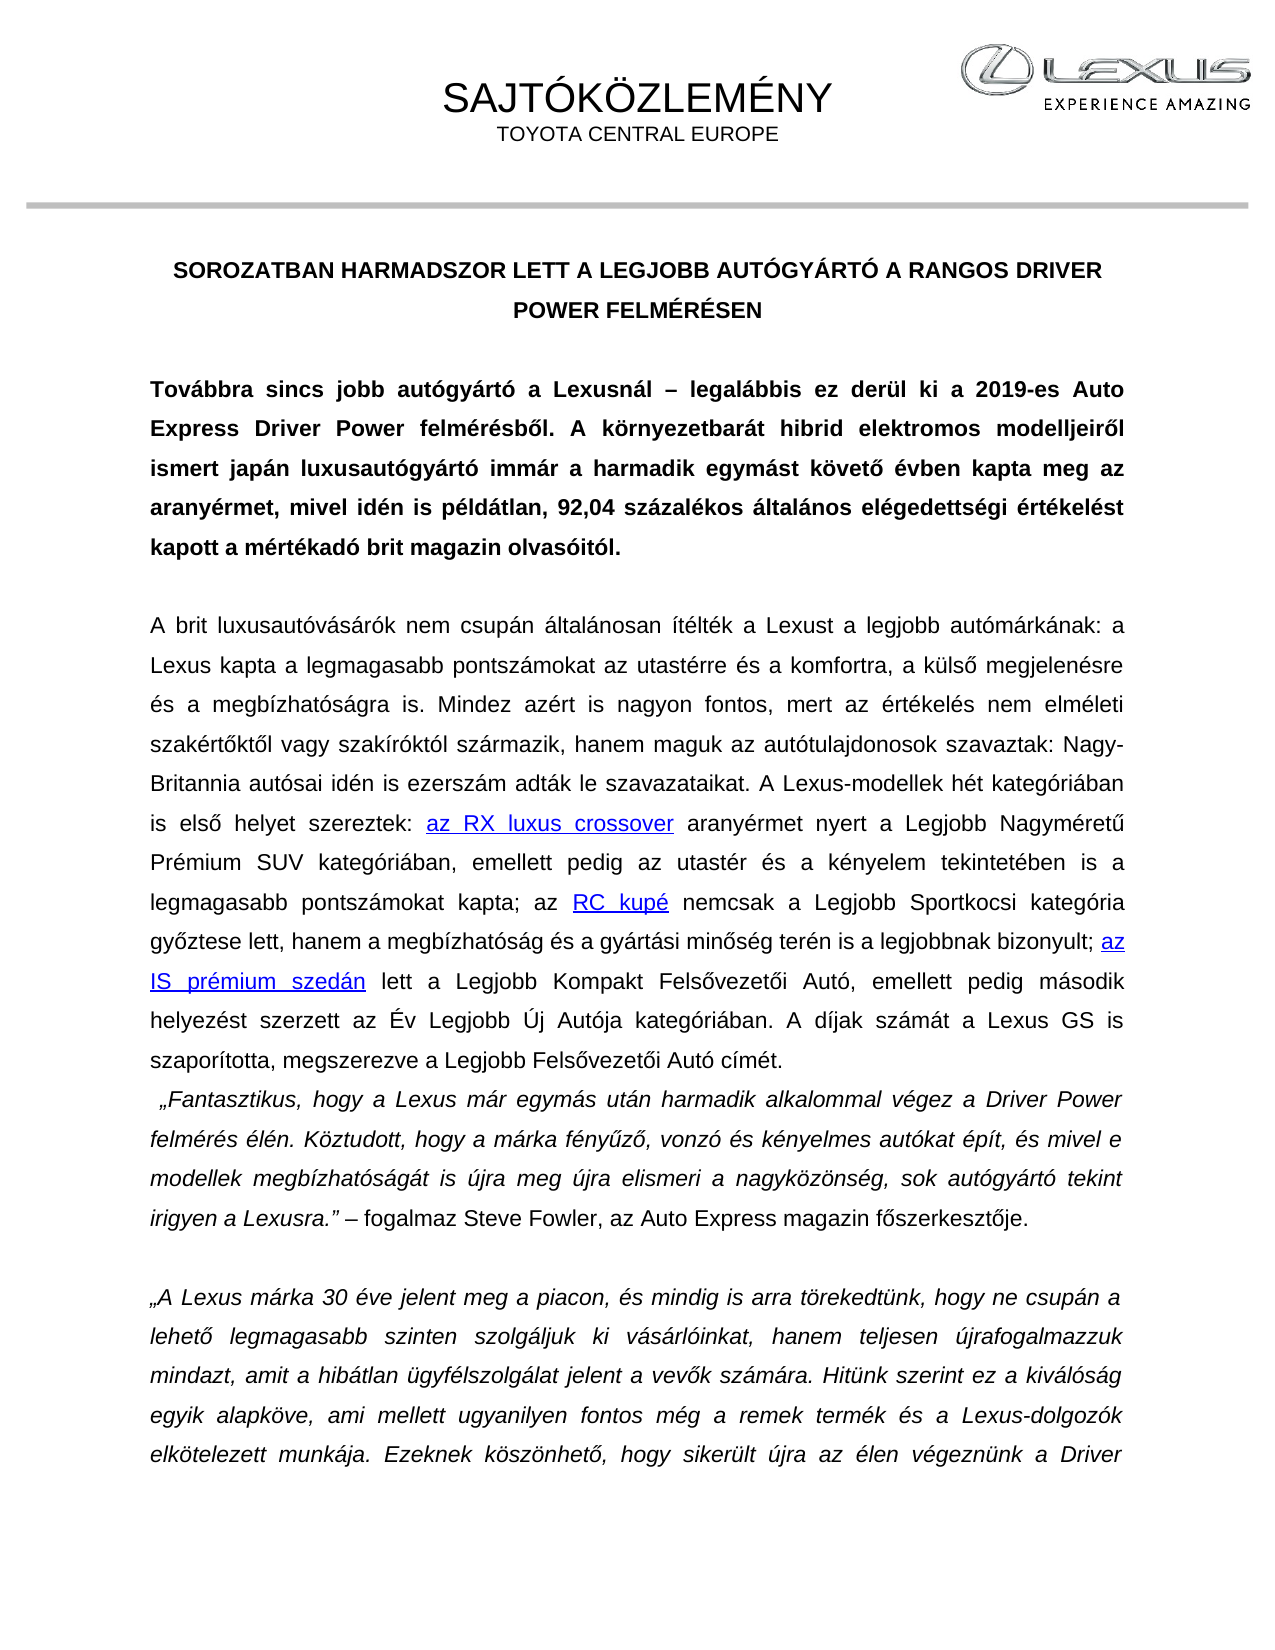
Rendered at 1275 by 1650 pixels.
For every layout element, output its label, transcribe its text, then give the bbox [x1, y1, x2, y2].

text „Fantasztikus, hogy a Lexus már egymás után harmadik alkalommal végez a Driver Power felmérés élén. Köztudott, hogy a márka fényűző, vonzó és kényelmes autókat épít, és mivel e modellek megbízhatóságát is újra meg újra elismeri a nagyközönség, sok autógyártó tekint irigyen a Lexusra.” – fogalmaz Steve Fowler, az Auto Express magazin főszerkesztője. [150, 1086, 1125, 1231]
text SOROZATBAN HARMADSZOR LETT A LEGJOBB AUTÓGYÁRTÓ A RANGOS DRIVER POWER FELMÉRÉSEN [150, 257, 1125, 323]
text Továbbra sincs jobb autógyártó a Lexusnál – legalábbis ez derül ki a 2019-es Auto Express Driver Power felmérésből. A környezetbarát hibrid elektromos modelljeiről ismert japán luxusautógyártó immár a harmadik egymást követő évben kapta meg az aranyérmet, mivel idén is példátlan, 92,04 százalékos általános elégedettségi értékelést kapott a mértékadó brit magazin olvasóitól. [150, 376, 1125, 560]
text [150, 1283, 1125, 1468]
text A brit luxusautóvásárók nem csupán általánosan ítélték a Lexust a legjobb autómárkának: a Lexus kapta a legmagasabb pontszámokat az utastérre és a komfortra, a külső megjelenésre és a megbízhatóságra is. Mindez azért is nagyon fontos, mert az értékelés nem elméleti szakértőktől vagy szakíróktól származik, hanem maguk az autótulajdonosok szavaztak: Nagy-Britannia autósai idén is ezerszám adták le szavazataikat. A Lexus-modellek hét kategóriában is első helyet szereztek: az RX luxus crossover aranyérmet nyert a Legjobb Nagyméretű Prémium SUV kategóriában, emellett pedig az utastér és a kényelem tekintetében is a legmagasabb pontszámokat kapta; az RC kupé nemcsak a Legjobb Sportkocsi kategória győztese lett, hanem a megbízhatóság és a gyártási minőség terén is a legjobbnak bizonyult; az IS prémium szedán lett a Legjobb Kompakt Felsővezetői Autó, emellett pedig második helyezést szerzett az Év Legjobb Új Autója kategóriában. A díjak számát a Lexus GS is szaporította, megszerezve a Legjobb Felsővezetői Autó címét. [150, 612, 1125, 1073]
picture [935, 33, 1275, 135]
